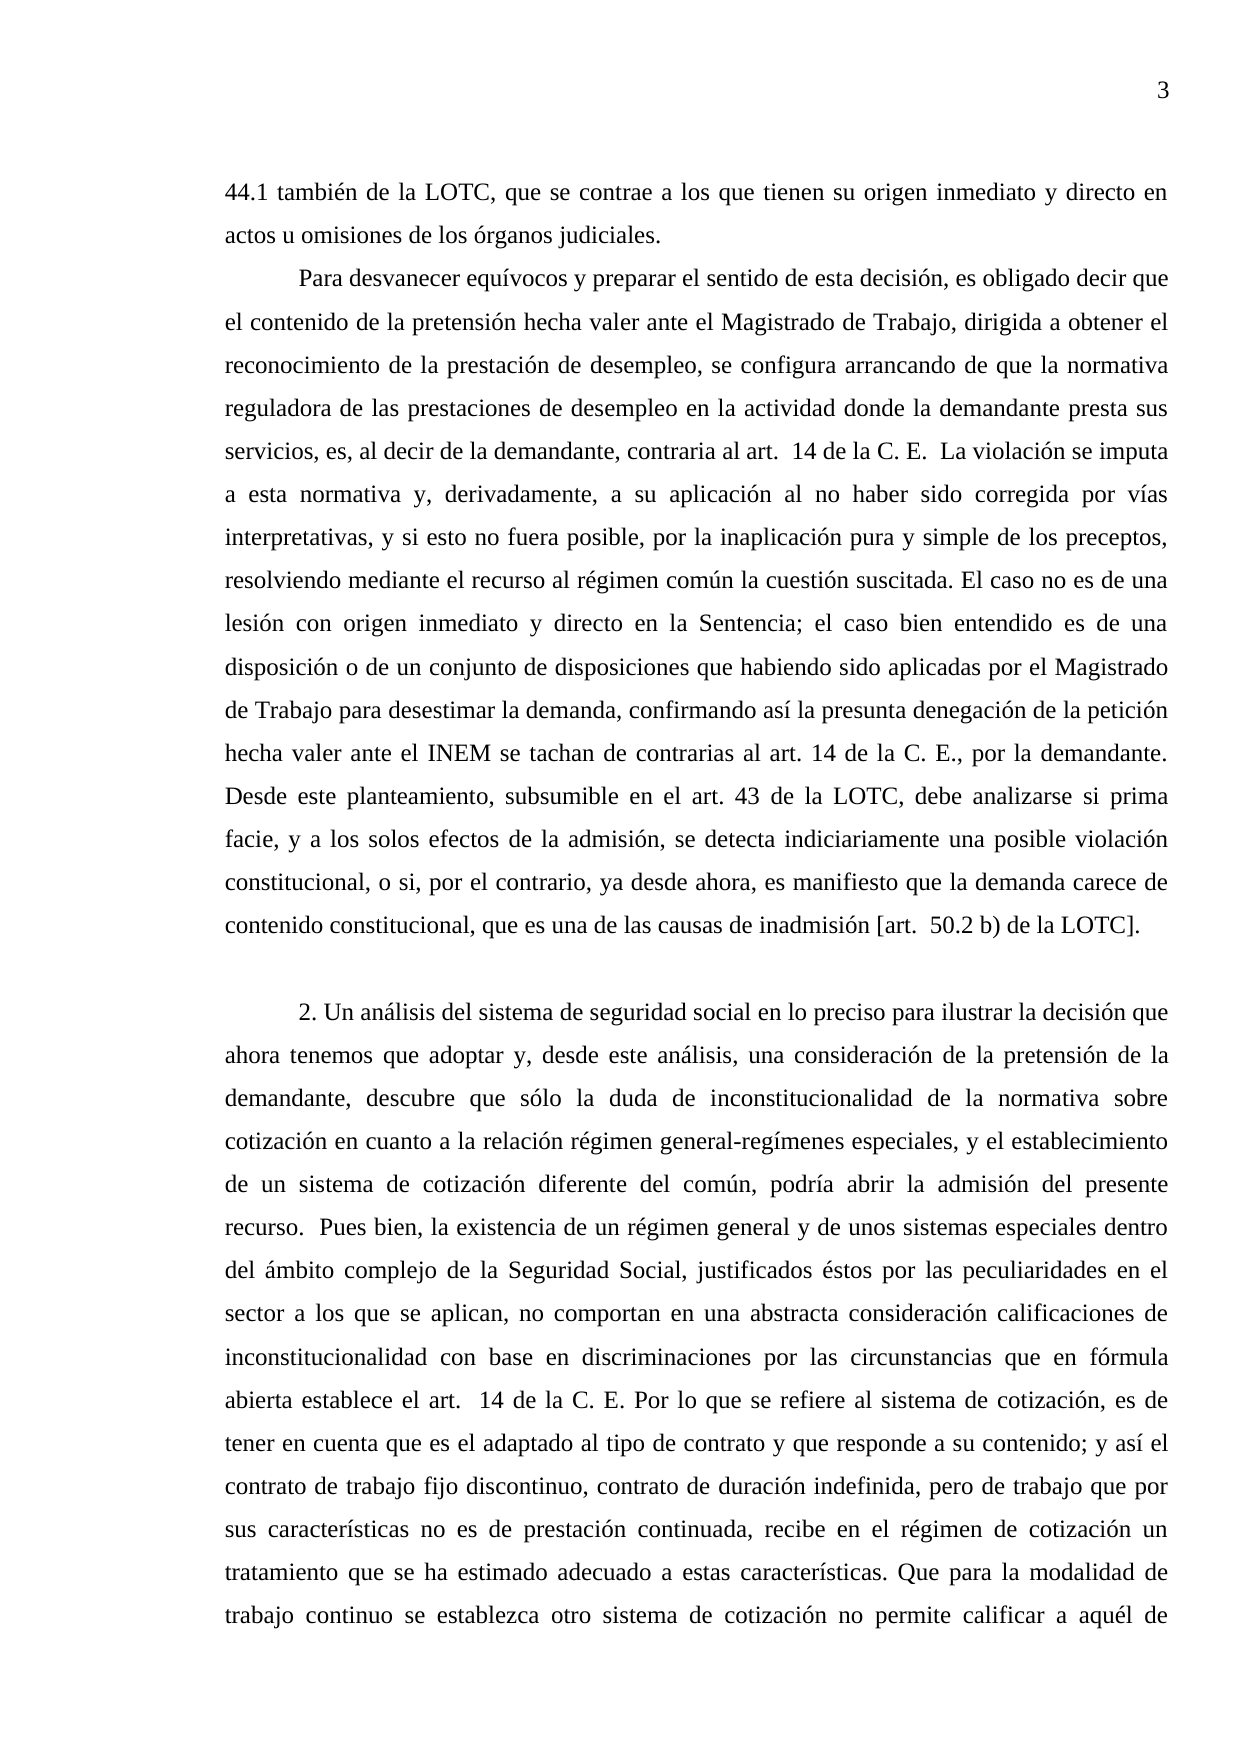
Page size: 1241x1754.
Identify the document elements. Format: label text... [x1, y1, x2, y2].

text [224, 997, 1169, 1629]
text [224, 177, 1169, 249]
text Para desvanecer equívocos y preparar el sentido de esta decisión, es obligado decir que el contenido de la pretensión hecha valer ante el Magistrado de Trabajo, dirigida a obtener el reconocimiento de la prestación de desempleo, se configura arrancando de que la normativa reguladora de las prestaciones de desempleo en la actividad donde la demandante presta sus servicios, es, al decir de la demandante, contraria al art. 14 de la C. E. La violación se imputa a esta normativa y, derivadamente, a su aplicación al no haber sido corregida por vías interpretativas, y si esto no fuera posible, por la inaplicación pura y simple de los preceptos, resolviendo mediante el recurso al régimen común la cuestión suscitada. El caso no es de una lesión con origen inmediato y directo en la Sentencia; el caso bien entendido es de una disposición o de un conjunto de disposiciones que habiendo sido aplicadas por el Magistrado de Trabajo para desestimar la demanda, confirmando así la presunta denegación de la petición hecha valer ante el INEM se tachan de contrarias al art. 14 de la C. E., por la demandante. Desde este planteamiento, subsumible en el art. 43 de la LOTC, debe analizarse si prima facie, y a los solos efectos de la admisión, se detecta indiciariamente una posible violación constitucional, o si, por el contrario, ya desde ahora, es manifiesto que la demanda carece de contenido constitucional, que es una de las causas de inadmisión [art. 50.2 b) de la LOTC]. [224, 263, 1169, 939]
